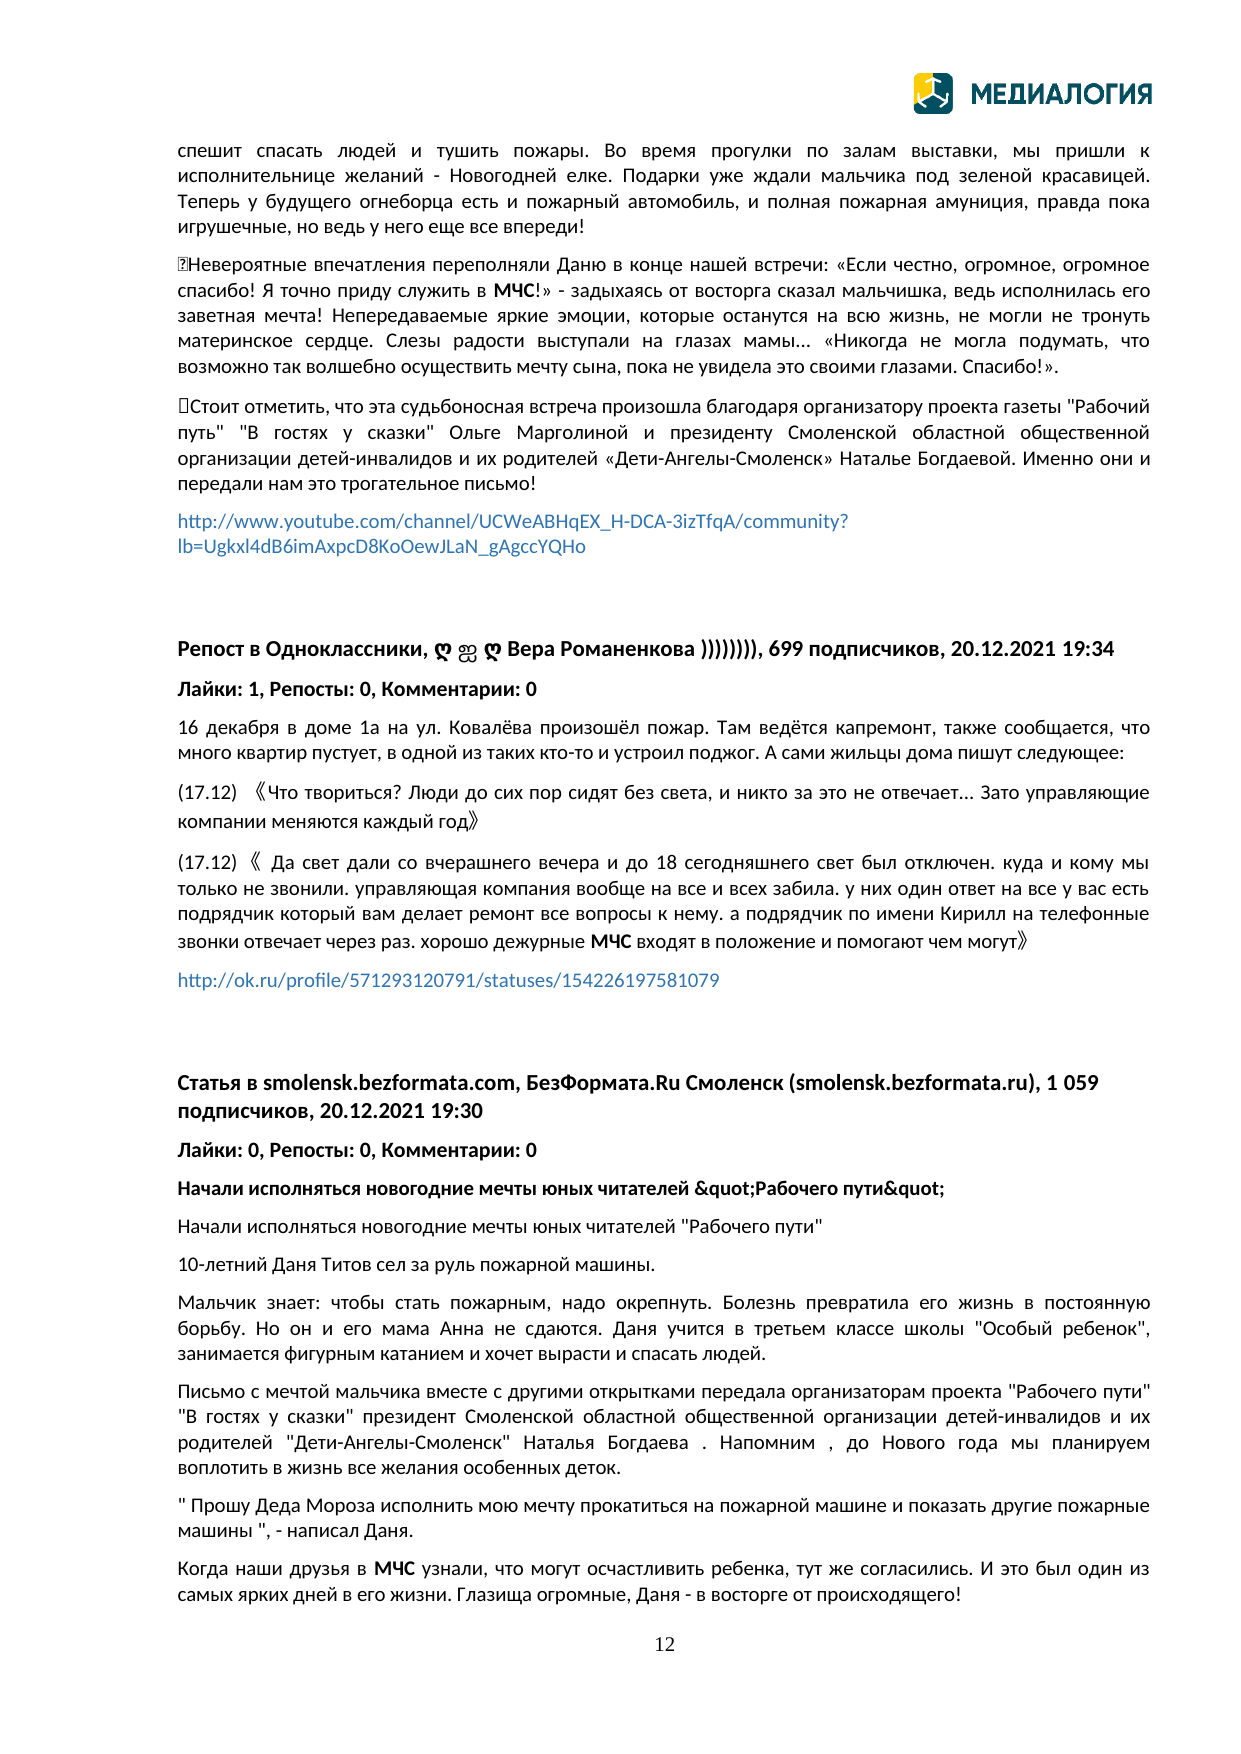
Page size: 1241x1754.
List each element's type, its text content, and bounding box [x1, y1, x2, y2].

text Письмо с мечтой мальчика вместе с другими открытками передала организаторам проекта "Рабочего пути" "В гостях у сказки" президент Смоленской областной общественной организации детей-инвалидов и их родителей "Дети-Ангелы-Смоленск" Наталья Богдаева . Напомним , до Нового года мы планируем воплотить в жизнь все желания особенных деток. [177, 1378, 1152, 1480]
picture [913, 73, 1152, 114]
text Лайки: 0, Репосты: 0, Комментарии: 0 [177, 1136, 1152, 1163]
text 🤩Невероятные впечатления переполняли Даню в конце нашей встречи: «Если честно, огромное, огромное спасибо! Я точно приду служить в МЧС!» - задыхаясь от восторга сказал мальчишка, ведь исполнилась его заветная мечта! Непередаваемые яркие эмоции, которые останутся на всю жизнь, не могли не тронуть материнское сердце. Слезы радости выступали на глазах мамы... «Никогда не могла подумать, что возможно так волшебно осуществить мечту сына, пока не увидела это своими глазами. Спасибо!». [177, 251, 1152, 378]
text Лайки: 1, Репосты: 0, Комментарии: 0 [177, 675, 1152, 702]
text 16 декабря в доме 1а на ул. Ковалёва произошёл пожар. Там ведётся капремонт, также сообщается, что много квартир пустует, в одной из таких кто-то и устроил поджог. А сами жильцы дома пишут следующее: [177, 714, 1152, 765]
text http://ok.ru/profile/571293120791/statuses/154226197581079 [177, 967, 1152, 992]
text Мальчик знает: чтобы стать пожарным, надо окрепнуть. Болезнь превратила его жизнь в постоянную борьбу. Но он и его мама Анна не сдаются. Даня учится в третьем классе школы "Особый ребенок", занимается фигурным катанием и хочет вырасти и спасать людей. [177, 1289, 1152, 1366]
text " Прошу Деда Мороза исполнить мою мечту прокатиться на пожарной машине и показать другие пожарные машины ", - написал Даня. [177, 1492, 1152, 1543]
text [177, 137, 1152, 239]
text Репост в Одноклассники, ღ ஐ ღ Вера Романенкова )))))))), 699 подписчиков, 20.12.2021 19:34 [177, 634, 1152, 662]
text http://www.youtube.com/channel/UCWeABHqEX_H-DCA-3izTfqA/community?lb=Ugkxl4dB6imAxpcD8KoOewJLaN_gAgccYQHo [177, 508, 1152, 559]
text Начали исполняться новогодние мечты юных читателей "Рабочего пути" [177, 1213, 1152, 1239]
text Статья в smolensk.bezformata.com, БезФормата.Ru Смоленск (smolensk.bezformata.ru), 1 059 подписчиков, 20.12.2021 19:30 [177, 1068, 1152, 1124]
text (17.12) 《Что твориться? Люди до сих пор сидят без света, и никто за это не отвечает... Зато управляющие компании меняются каждый год》 [177, 777, 1152, 834]
text Начали исполняться новогодние мечты юных читателей &quot;Рабочего пути&quot; [177, 1176, 1152, 1201]
text (17.12)《 Да свет дали со вчерашнего вечера и до 18 сегодняшнего свет был отключен. куда и кому мы только не звонили. управляющая компания вообще на все и всех забила. у них один ответ на все у вас есть подрядчик который вам делает ремонт все вопросы к нему. а подрядчик по имени Кирилл на телефонные звонки отвечает через раз. хорошо дежурные МЧС входят в положение и помогают чем могут》 [177, 847, 1152, 954]
text 10-летний Даня Титов сел за руль пожарной машины. [177, 1251, 1152, 1277]
text ✅Стоит отметить, что эта судьбоносная встреча произошла благодаря организатору проекта газеты "Рабочий путь" "В гостях у сказки" Ольге Марголиной и президенту Смоленской областной общественной организации детей-инвалидов и их родителей «Дети-Ангелы-Смоленск» Наталье Богдаевой. Именно они и передали нам это трогательное письмо! [177, 391, 1152, 496]
text Когда наши друзья в МЧС узнали, что могут осчастливить ребенка, тут же согласились. И это был один из самых ярких дней в его жизни. Глазища огромные, Даня - в восторге от происходящего! [177, 1556, 1152, 1606]
